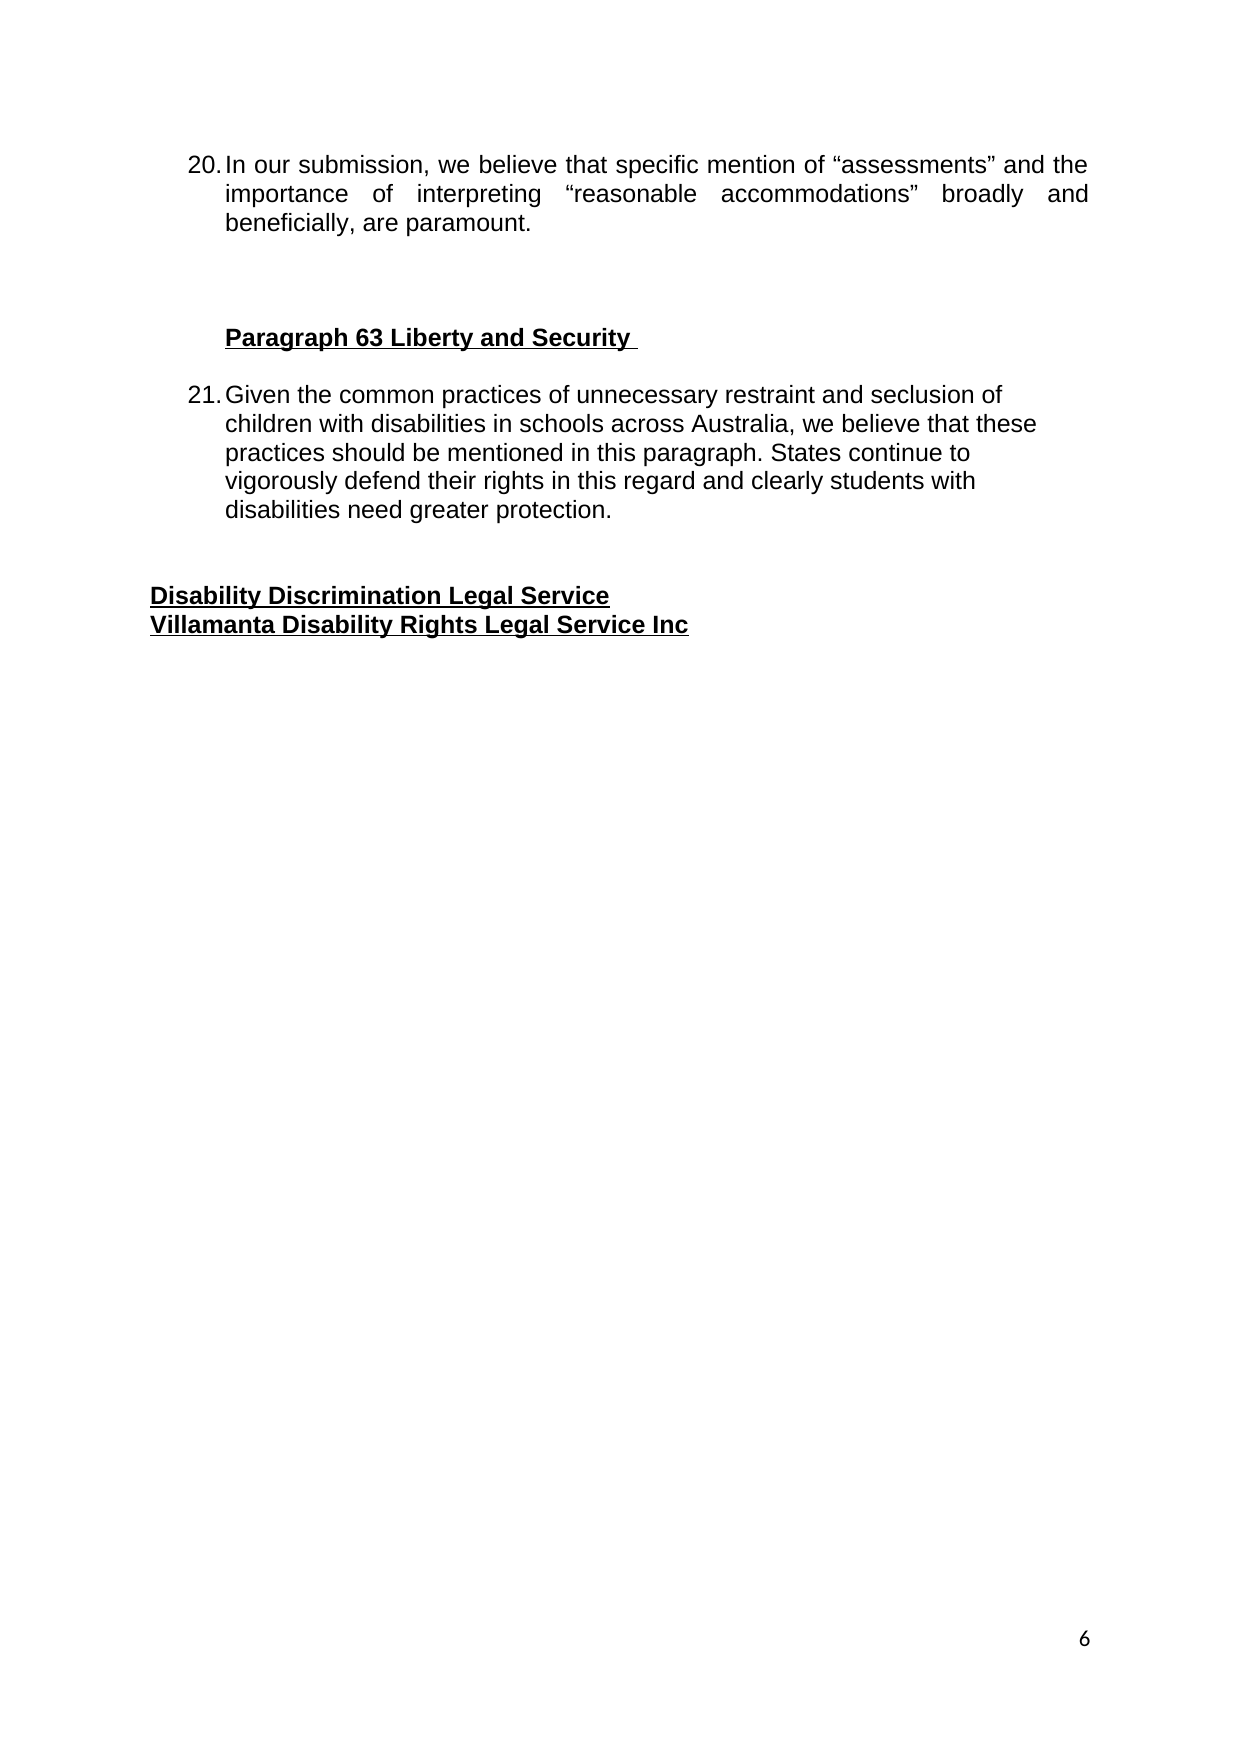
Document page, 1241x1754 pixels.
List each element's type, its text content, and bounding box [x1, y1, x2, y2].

list In our submission, we believe that specific mention of “assessments” and the importance of interpreting “reasonable accommodations” broadly and beneficially, are paramount. [187, 150, 1090, 236]
text Disability Discrimination Legal Service [150, 581, 1090, 610]
list Given the common practices of unnecessary restraint and seclusion of children with disabilities in schools across Australia, we believe that these practices should be mentioned in this paragraph. States continue to vigorously defend their rights in this regard and clearly students with disabilities need greater protection. [187, 380, 1090, 524]
text Villamanta Disability Rights Legal Service Inc [150, 610, 1090, 639]
list Paragraph 63 Liberty and Security [225, 322, 1090, 351]
